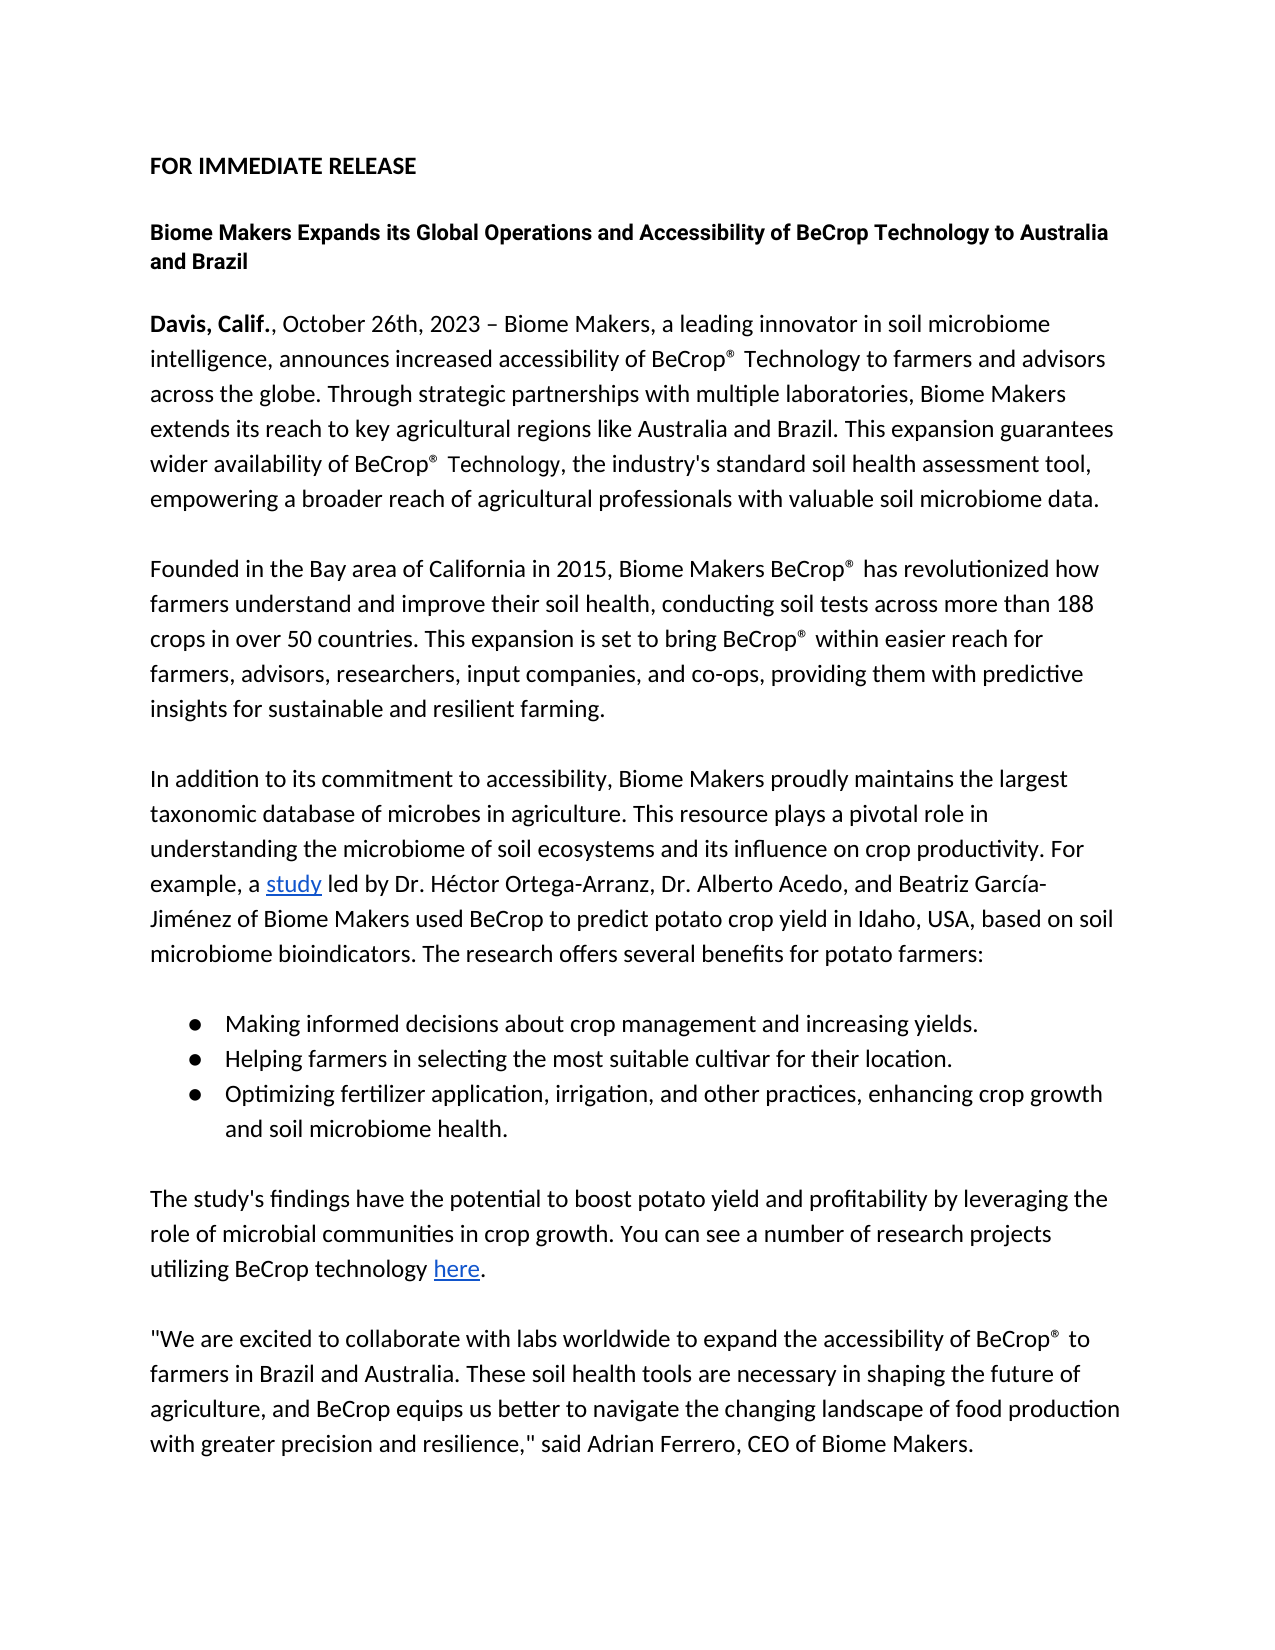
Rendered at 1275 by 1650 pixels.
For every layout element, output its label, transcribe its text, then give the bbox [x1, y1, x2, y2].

list Helping farmers in selecting the most suitable cultivar for their location. [187, 1043, 1125, 1074]
text "We are excited to collaborate with labs worldwide to expand the accessibility of BeCrop® to farmers in Brazil and Australia. These soil health tools are necessary in shaping the future of agriculture, and BeCrop equips us better to navigate the changing landscape of food production with greater precision and resilience," said Adrian Ferrero, CEO of Biome Makers. [150, 1323, 1125, 1459]
text The study's findings have the potential to boost potato yield and profitability by leveraging the role of microbial communities in crop growth. You can see a number of research projects utilizing BeCrop technology here. [150, 1183, 1125, 1284]
text FOR IMMEDIATE RELEASE [150, 150, 1125, 181]
text In addition to its commitment to accessibility, Biome Makers proudly maintains the largest taxonomic database of microbes in agriculture. This resource plays a pivotal role in understanding the microbiome of soil ecosystems and its influence on crop productivity. For example, a study led by Dr. Héctor Ortega-Arranz, Dr. Alberto Acedo, and Beatriz García-Jiménez of Biome Makers used BeCrop to predict potato crop yield in Idaho, USA, based on soil microbiome bioindicators. The research offers several benefits for potato farmers: [150, 763, 1125, 969]
text Founded in the Bay area of California in 2015, Biome Makers BeCrop® has revolutionized how farmers understand and improve their soil health, conducting soil tests across more than 188 crops in over 50 countries. This expansion is set to bring BeCrop® within easier reach for farmers, advisors, researchers, input companies, and co-ops, providing them with predictive insights for sustainable and resilient farming. [150, 553, 1125, 724]
list Optimizing fertilizer application, irrigation, and other practices, enhancing crop growth and soil microbiome health. [187, 1078, 1125, 1144]
text Davis, Calif., October 26th, 2023 – Biome Makers, a leading innovator in soil microbiome intelligence, announces increased accessibility of BeCrop® Technology to farmers and advisors across the globe. Through strategic partnerships with multiple laboratories, Biome Makers extends its reach to key agricultural regions like Australia and Brazil. This expansion guarantees wider availability of BeCrop® Technology, the industry's standard soil health assessment tool, empowering a broader reach of agricultural professionals with valuable soil microbiome data. [150, 308, 1125, 514]
list Making informed decisions about crop management and increasing yields. [187, 1008, 1125, 1039]
text Biome Makers Expands its Global Operations and Accessibility of BeCrop Technology to Australia and Brazil [150, 220, 1125, 275]
